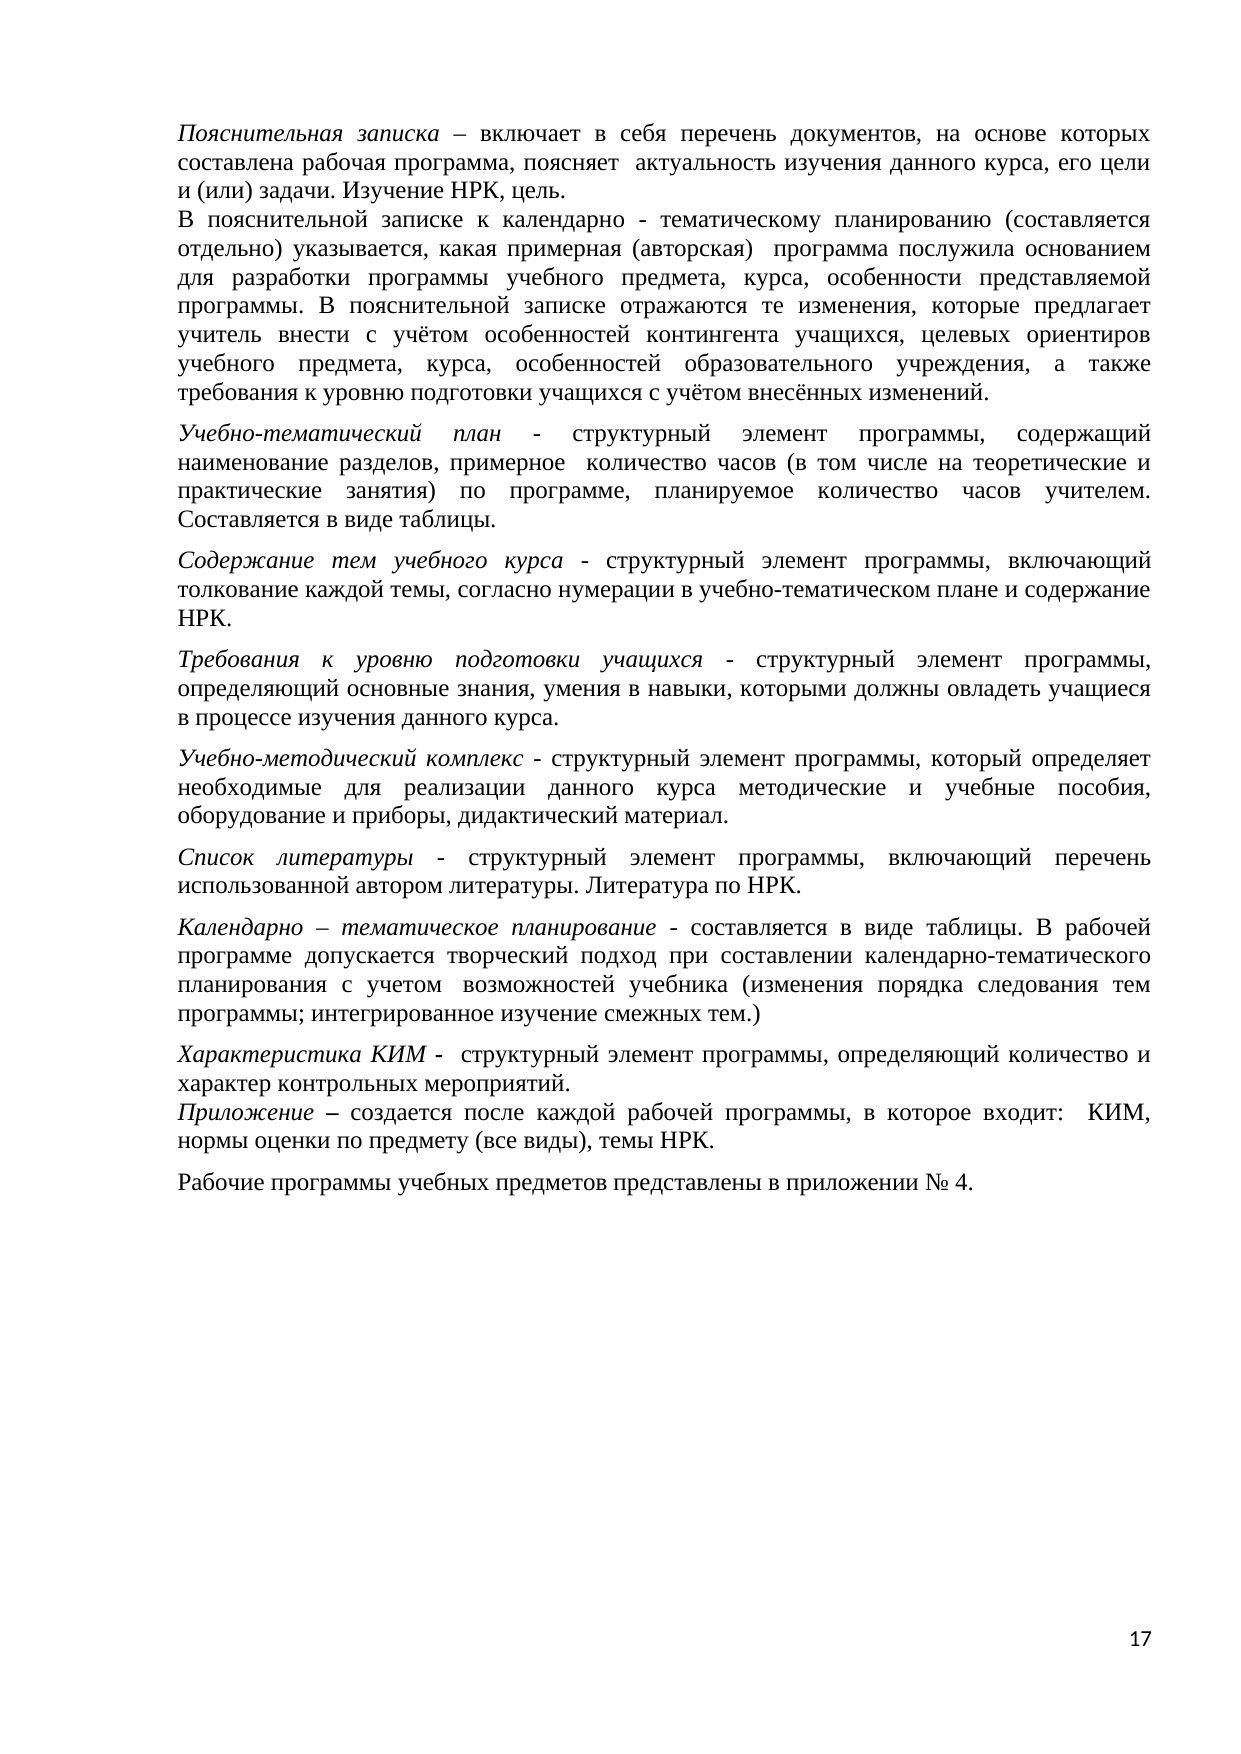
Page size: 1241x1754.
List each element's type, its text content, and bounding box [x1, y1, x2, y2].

text Рабочие программы учебных предметов представлены в приложении № 4. [177, 1167, 1240, 1196]
list Характеристика КИМ - структурный элемент программы, определяющий количество и характер контрольных мероприятий. [177, 1039, 1152, 1097]
list Приложение – создается после каждой рабочей программы, в которое входит: КИМ, нормы оценки по предмету (все виды), темы НРК. [177, 1097, 1152, 1154]
text Список литературы - структурный элемент программы, включающий перечень использованной автором литературы. Литература по НРК. [177, 842, 1152, 899]
text Учебно-тематический план - структурный элемент программы, содержащий наименование разделов, примерное количество часов (в том числе на теоретические и практические занятия) по программе, планируемое количество часов учителем. Составляется в виде таблицы. [177, 418, 1152, 533]
text Требования к уровню подготовки учащихся - структурный элемент программы, определяющий основные знания, умения в навыки, которыми должны овладеть учащиеся в процессе изучения данного курса. [177, 644, 1152, 731]
text Содержание тем учебного курса - структурный элемент программы, включающий толкование каждой темы, согласно нумерации в учебно-тематическом плане и содержание НРК. [177, 546, 1152, 632]
list Пояснительная записка – включает в себя перечень документов, на основе которых составлена рабочая программа, поясняет актуальность изучения данного курса, его цели и (или) задачи. Изучение НРК, цель. [177, 118, 1152, 204]
text Календарно – тематическое планирование - составляется в виде таблицы. В рабочей программе допускается творческий подход при составлении календарно-тематического планирования с учетом возможностей учебника (изменения порядка следования тем программы; интегрированное изучение смежных тем.) [177, 912, 1152, 1027]
text Учебно-методический комплекс - структурный элемент программы, который определяет необходимые для реализации данного курса методические и учебные пособия, оборудование и приборы, дидактический материал. [177, 743, 1152, 829]
list В пояснительной записке к календарно - тематическому планированию (составляется отдельно) указывается, какая примерная (авторская) программа послужила основанием для разработки программы учебного предмета, курса, особенности представляемой программы. В пояснительной записке отражаются те изменения, которые предлагает учитель внести с учётом особенностей контингента учащихся, целевых ориентиров учебного предмета, курса, особенностей образовательного учреждения, а также требования к уровню подготовки учащихся с учётом внесённых изменений. [177, 204, 1152, 406]
